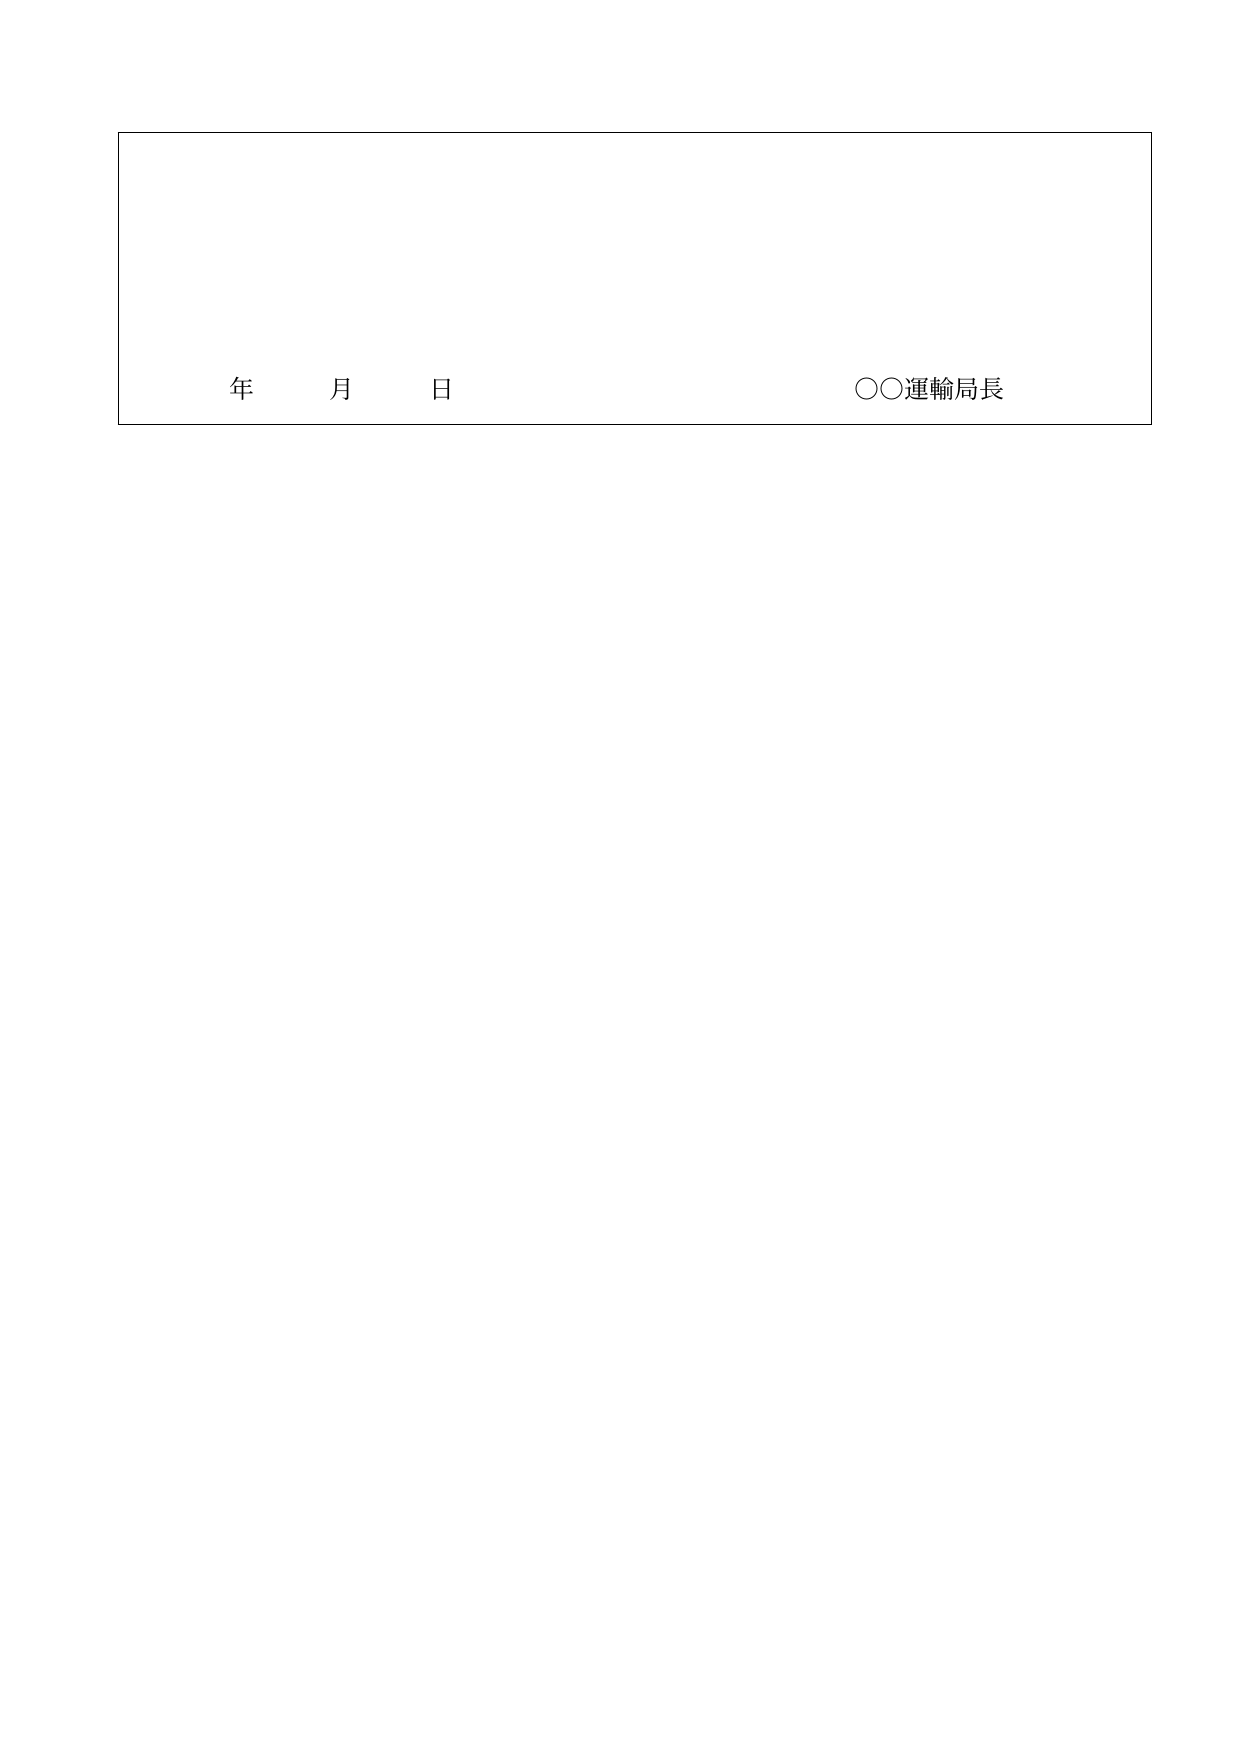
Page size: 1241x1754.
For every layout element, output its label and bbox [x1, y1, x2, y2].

table_header [119, 133, 1151, 424]
